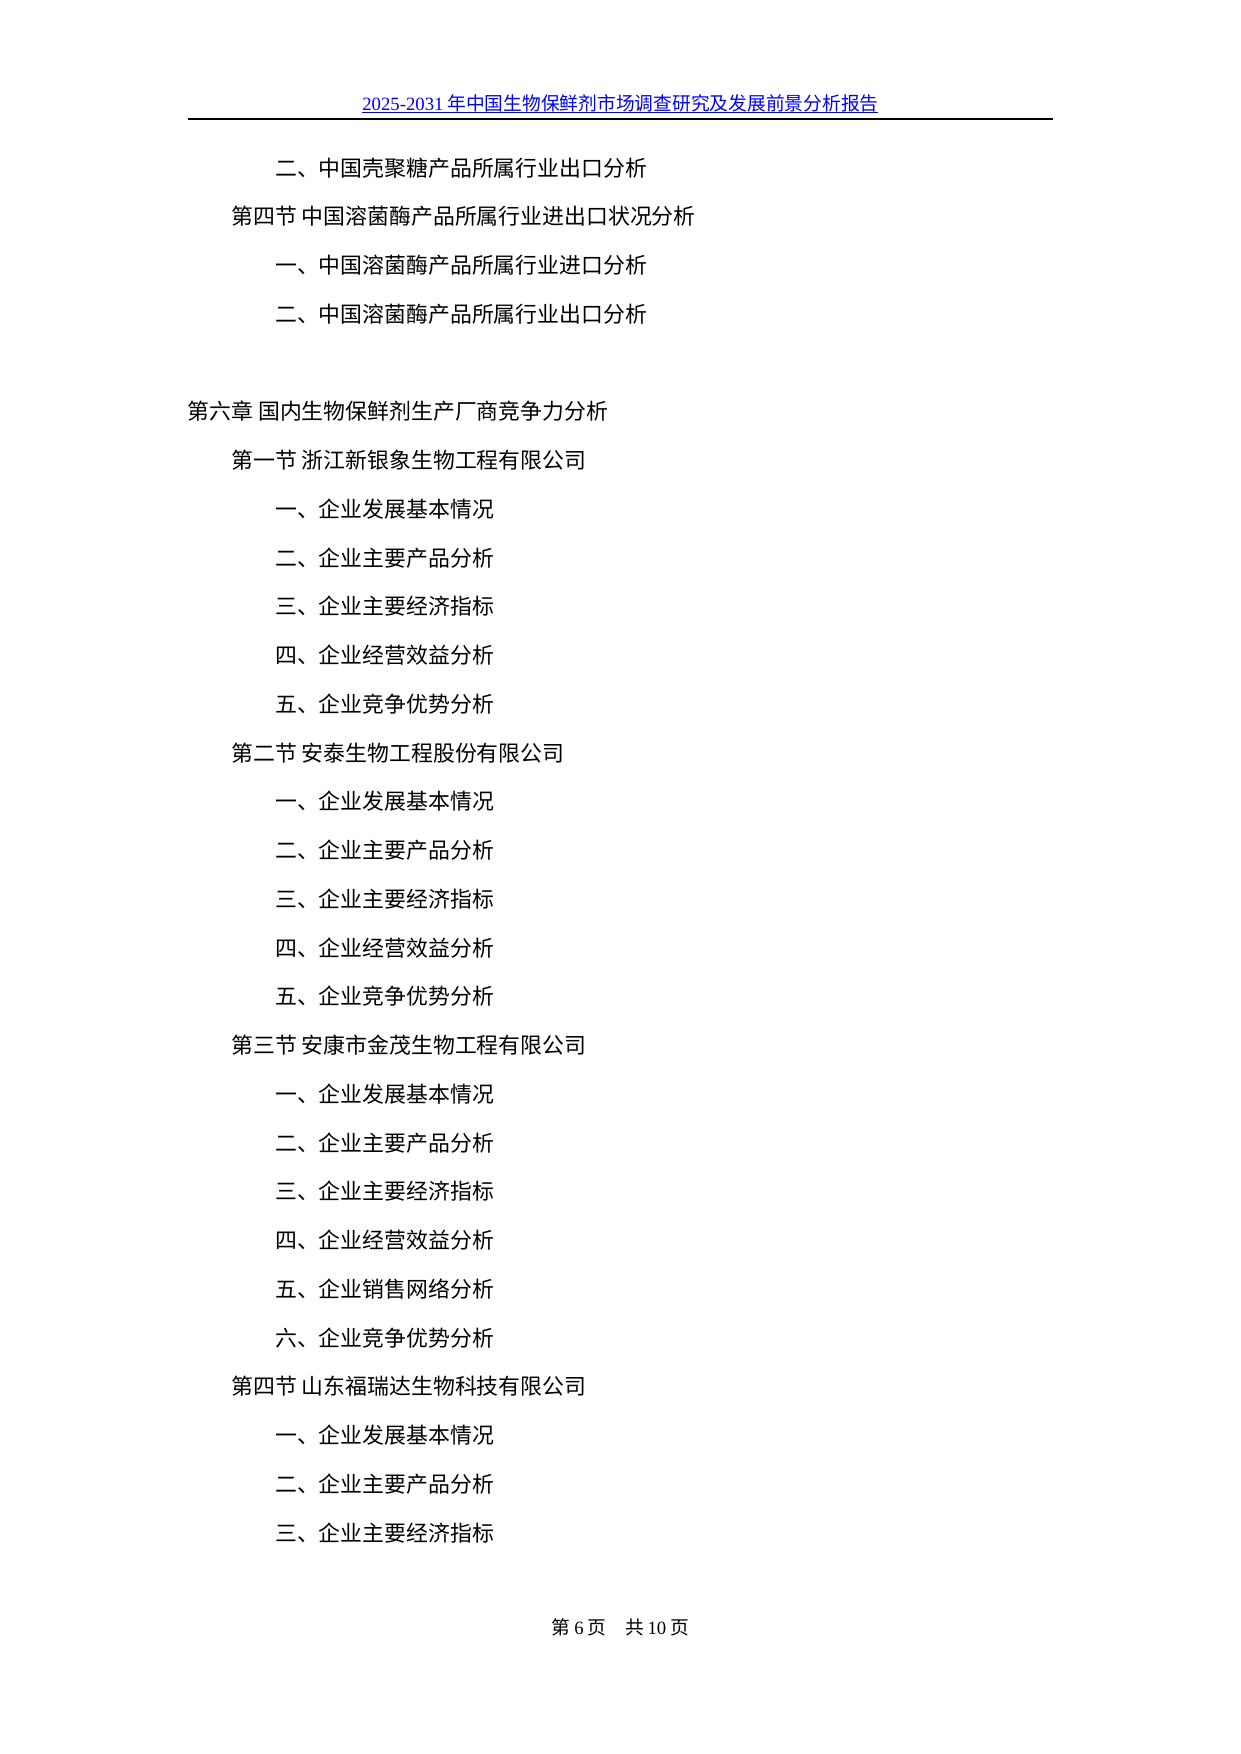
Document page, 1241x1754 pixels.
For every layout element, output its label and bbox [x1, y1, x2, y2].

text [187, 150, 1053, 1548]
